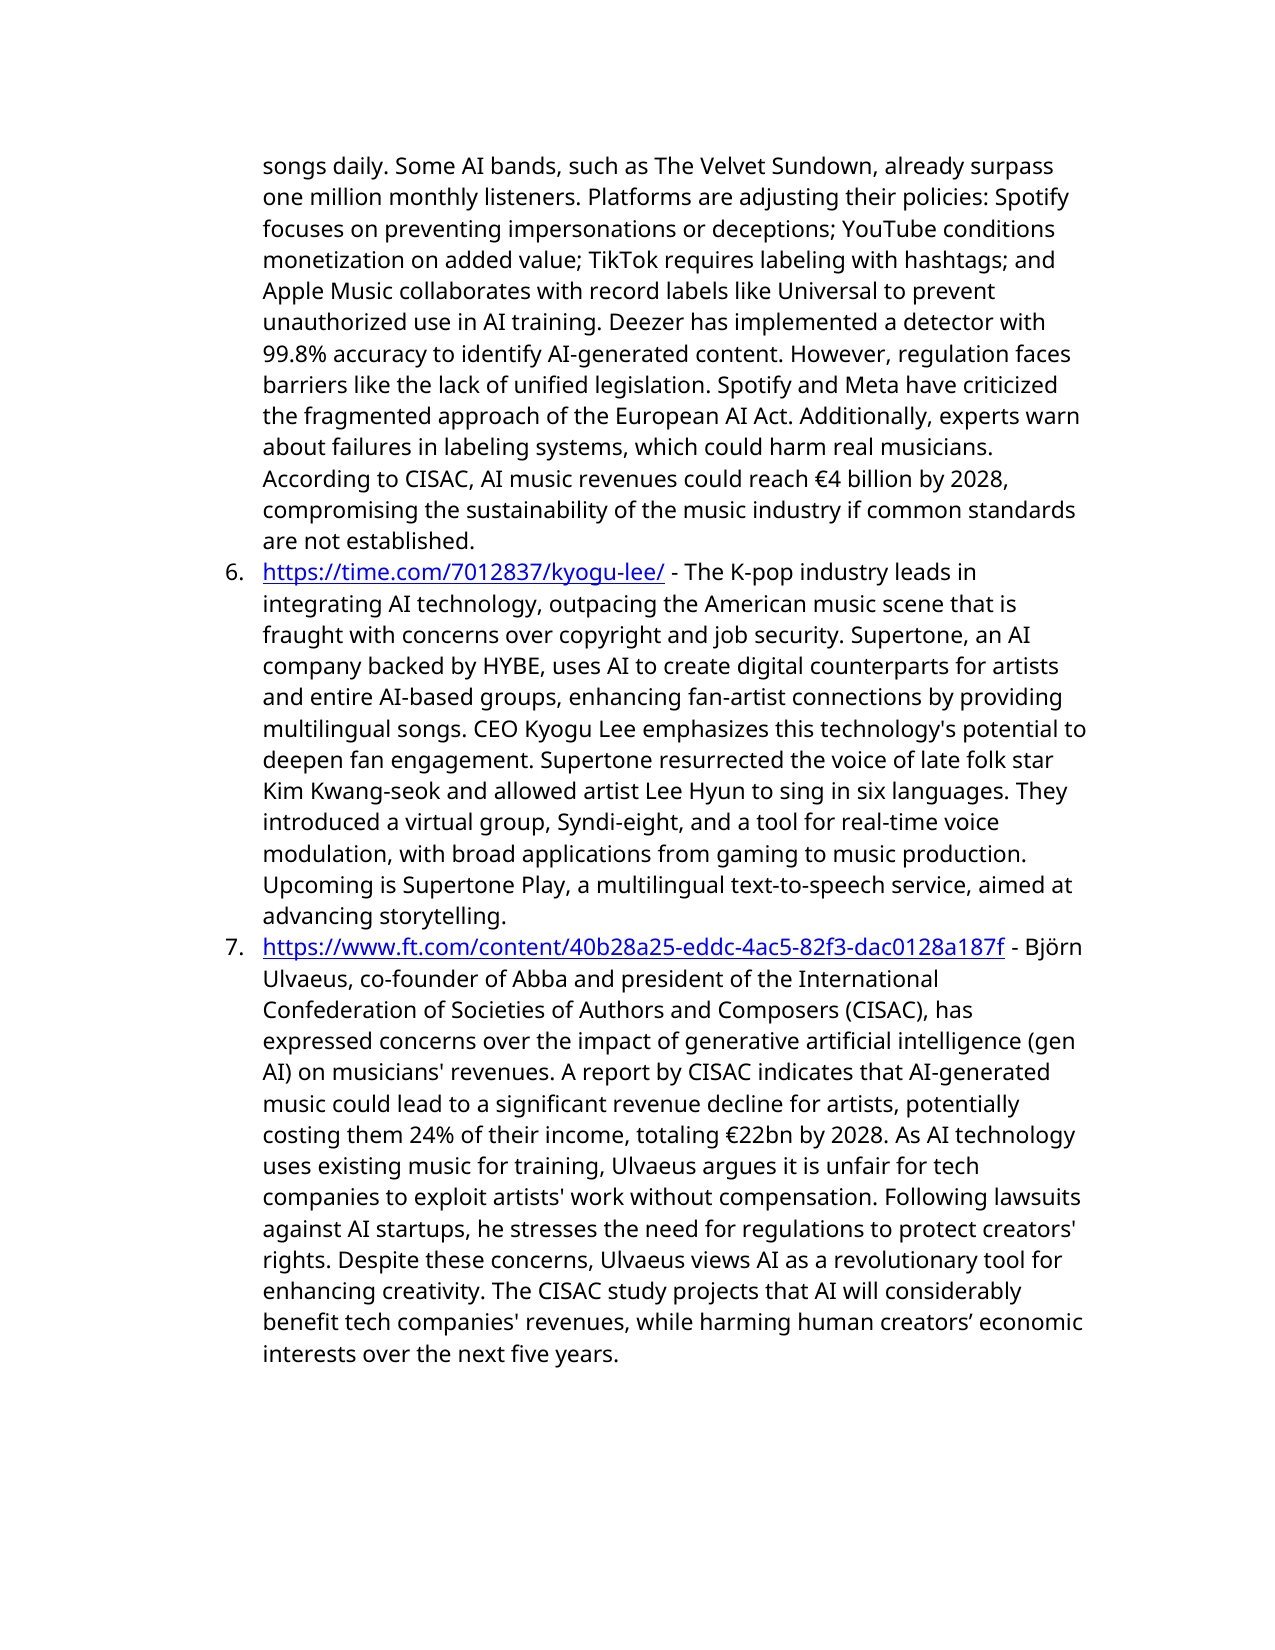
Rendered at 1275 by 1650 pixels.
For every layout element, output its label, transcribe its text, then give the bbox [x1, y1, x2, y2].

list https://time.com/7012837/kyogu-lee/ - The K-pop industry leads in integrating AI technology, outpacing the American music scene that is fraught with concerns over copyright and job security. Supertone, an AI company backed by HYBE, uses AI to create digital counterparts for artists and entire AI-based groups, enhancing fan-artist connections by providing multilingual songs. CEO Kyogu Lee emphasizes this technology's potential to deepen fan engagement. Supertone resurrected the voice of late folk star Kim Kwang-seok and allowed artist Lee Hyun to sing in six languages. They introduced a virtual group, Syndi-eight, and a tool for real-time voice modulation, with broad applications from gaming to music production. Upcoming is Supertone Play, a multilingual text-to-speech service, aimed at advancing storytelling. [225, 556, 1087, 931]
list https://www.ft.com/content/40b28a25-eddc-4ac5-82f3-dac0128a187f - Björn Ulvaeus, co-founder of Abba and president of the International Confederation of Societies of Authors and Composers (CISAC), has expressed concerns over the impact of generative artificial intelligence (gen AI) on musicians' revenues. A report by CISAC indicates that AI-generated music could lead to a significant revenue decline for artists, potentially costing them 24% of their income, totaling €22bn by 2028. As AI technology uses existing music for training, Ulvaeus argues it is unfair for tech companies to exploit artists' work without compensation. Following lawsuits against AI startups, he stresses the need for regulations to protect creators' rights. Despite these concerns, Ulvaeus views AI as a revolutionary tool for enhancing creativity. The CISAC study projects that AI will considerably benefit tech companies' revenues, while harming human creators’ economic interests over the next five years. [225, 931, 1087, 1369]
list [225, 150, 1087, 556]
